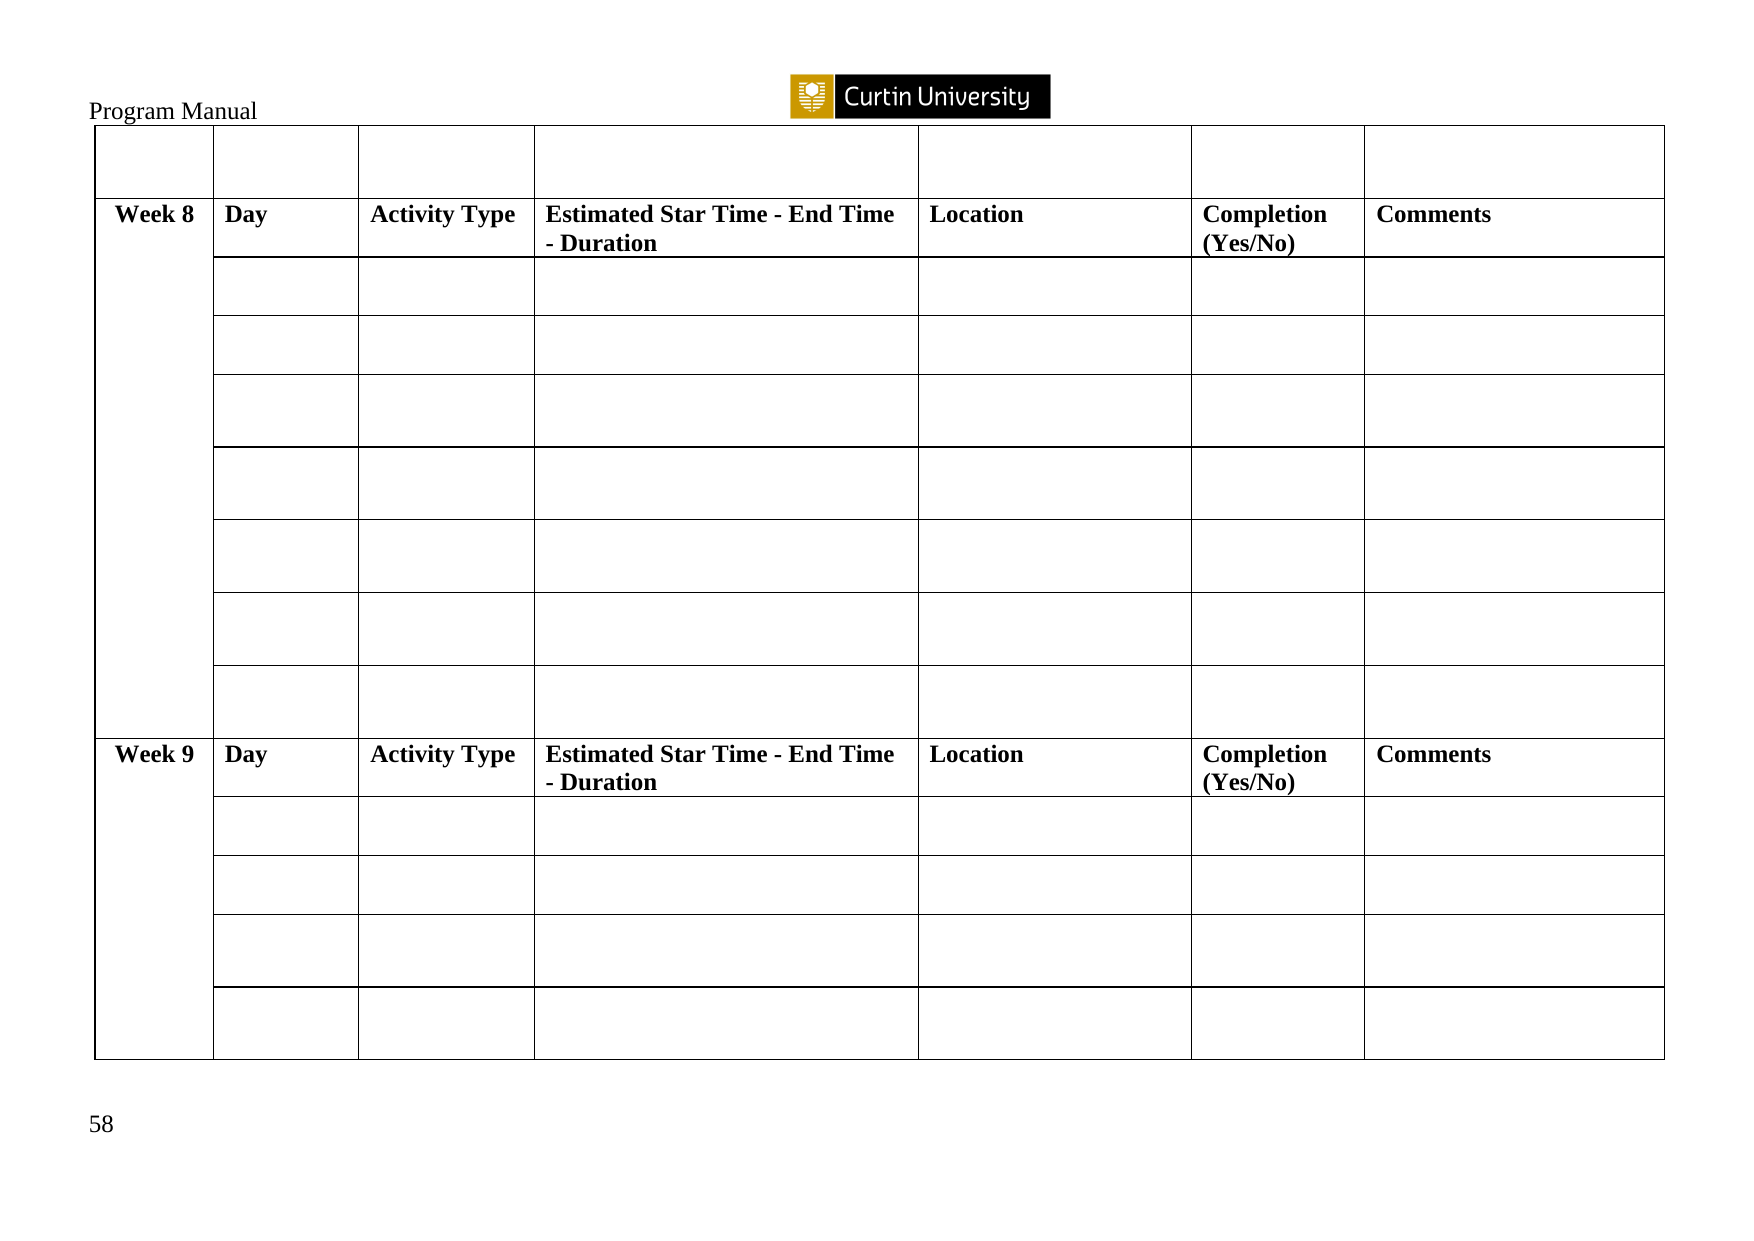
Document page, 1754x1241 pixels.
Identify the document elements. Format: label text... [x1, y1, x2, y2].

table_cell [1365, 448, 1664, 519]
table_cell [919, 988, 1191, 1059]
table_cell [359, 915, 534, 986]
table_cell [919, 593, 1191, 665]
table_cell Estimated Star Time - End Time - Duration [535, 739, 918, 796]
table_cell [214, 915, 358, 986]
table_cell [214, 593, 358, 665]
table_cell [1365, 520, 1664, 592]
table_cell [535, 126, 918, 198]
table_cell [535, 856, 918, 913]
table_cell [214, 797, 358, 854]
table_cell [359, 448, 534, 519]
table_cell [919, 915, 1191, 986]
table_cell [535, 915, 918, 986]
table_cell Activity Type [359, 739, 534, 796]
table_cell [1192, 856, 1364, 913]
table_cell [535, 988, 918, 1059]
table_cell Day [214, 739, 358, 796]
table_cell [535, 797, 918, 854]
table_cell [919, 520, 1191, 592]
table_cell Activity Type [359, 199, 534, 256]
table_cell [1192, 126, 1364, 198]
table_cell Comments [1365, 739, 1664, 796]
table_cell [214, 988, 358, 1059]
table_cell [359, 593, 534, 665]
table_cell [1365, 915, 1664, 986]
table_cell Week 9 [96, 739, 213, 1059]
table_cell [359, 988, 534, 1059]
table_cell Completion (Yes/No) [1192, 739, 1364, 796]
table_cell [535, 520, 918, 592]
table_cell Comments [1365, 199, 1664, 256]
table_cell [359, 856, 534, 913]
table_cell [919, 797, 1191, 854]
table_cell [214, 856, 358, 913]
table_cell [359, 375, 534, 446]
table_cell [1192, 593, 1364, 665]
table_cell [359, 258, 534, 314]
table_cell [1192, 988, 1364, 1059]
table_cell [1192, 915, 1364, 986]
table_cell Estimated Star Time - End Time - Duration [535, 199, 918, 256]
table_cell [1365, 593, 1664, 665]
table_cell [535, 375, 918, 446]
table_cell [919, 126, 1191, 198]
table_cell [359, 316, 534, 374]
table_cell [359, 666, 534, 738]
table_cell [1365, 856, 1664, 913]
table_cell [1365, 375, 1664, 446]
table_cell Completion (Yes/No) [1192, 199, 1364, 256]
table_cell [1192, 666, 1364, 738]
table_cell [535, 448, 918, 519]
table_cell [535, 258, 918, 314]
table_cell [919, 258, 1191, 314]
table_cell [1365, 258, 1664, 314]
table_cell Location [919, 199, 1191, 256]
table_cell [359, 520, 534, 592]
table_cell [919, 856, 1191, 913]
table_cell [1192, 448, 1364, 519]
table_cell [919, 448, 1191, 519]
table_cell [919, 316, 1191, 374]
table_cell [919, 666, 1191, 738]
table_cell [535, 316, 918, 374]
table_cell [214, 520, 358, 592]
table_cell [1192, 375, 1364, 446]
table_cell [214, 375, 358, 446]
table_cell [535, 593, 918, 665]
table_cell Location [919, 739, 1191, 796]
table_cell [214, 258, 358, 314]
table_cell [1365, 666, 1664, 738]
table_cell Week 8 [96, 199, 213, 738]
table_cell [535, 666, 918, 738]
table_cell [214, 126, 358, 198]
table_cell [1192, 520, 1364, 592]
table_cell [1365, 988, 1664, 1059]
table_cell [214, 448, 358, 519]
table_cell [214, 316, 358, 374]
table_cell [1192, 258, 1364, 314]
table_cell [1365, 126, 1664, 198]
table_cell [359, 126, 534, 198]
table_cell [214, 666, 358, 738]
table_cell [1192, 797, 1364, 854]
table_cell [919, 375, 1191, 446]
picture [789, 73, 1052, 120]
table_cell [1365, 316, 1664, 374]
table_cell [359, 797, 534, 854]
table_cell [1365, 797, 1664, 854]
table_cell Day [214, 199, 358, 256]
table_cell [1192, 316, 1364, 374]
